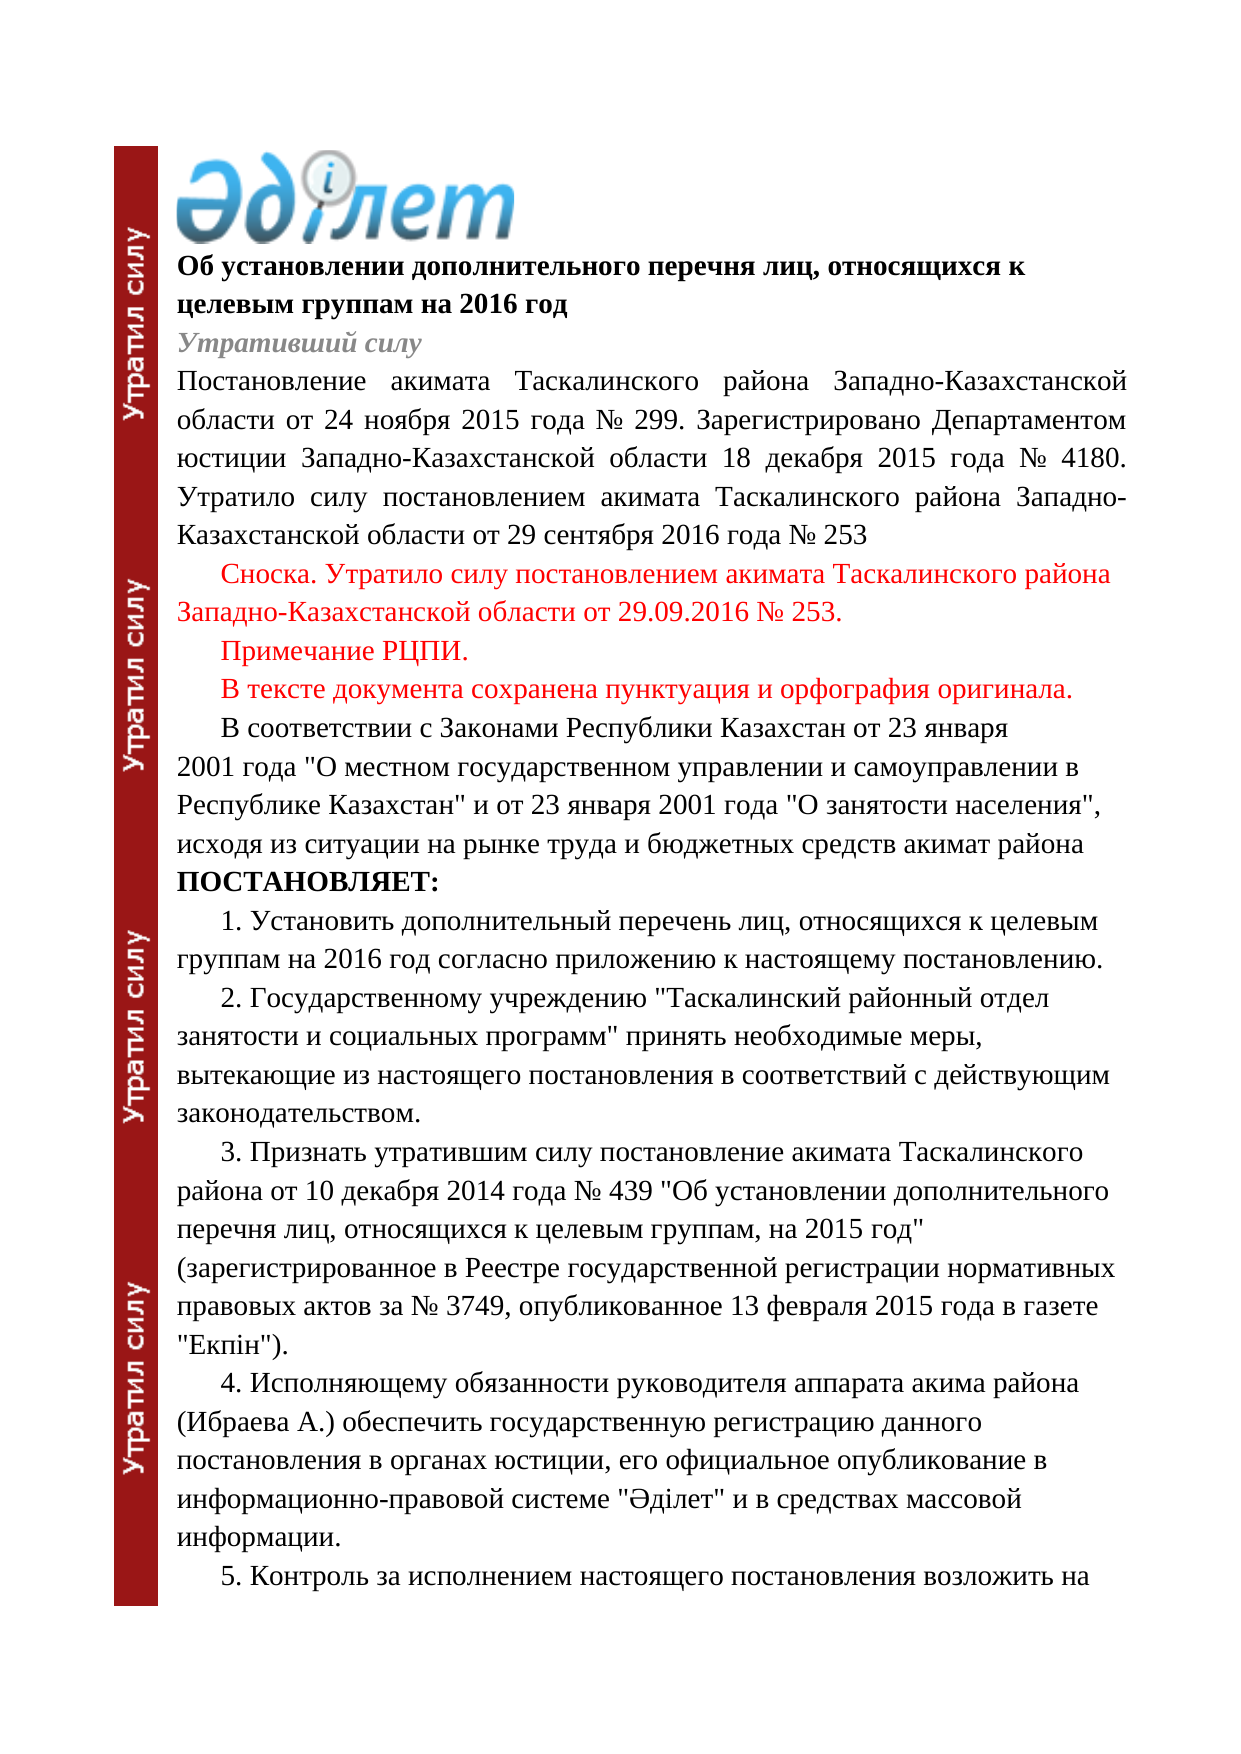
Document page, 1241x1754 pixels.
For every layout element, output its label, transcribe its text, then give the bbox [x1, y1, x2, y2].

text Об установлении дополнительного перечня лиц, относящихся к целевым группам на 2016 год [112, 248, 1128, 320]
picture [114, 551, 158, 556]
picture [114, 358, 158, 363]
picture [176, 150, 515, 244]
picture [114, 320, 158, 325]
text Утративший силу [112, 325, 1128, 358]
picture [114, 1592, 158, 1606]
picture [114, 146, 158, 248]
text Постановление акимата Таскалинского района Западно-Казахстанской области от 24 ноября 2015 года № 299. Зарегистрировано Департаментом юстиции Западно-Казахстанской области 18 декабря 2015 года № 4180. Утратило силу постановлением акимата Таскалинского района Западно-Казахстанской области от 29 сентября 2016 года № 253 [112, 363, 1128, 551]
